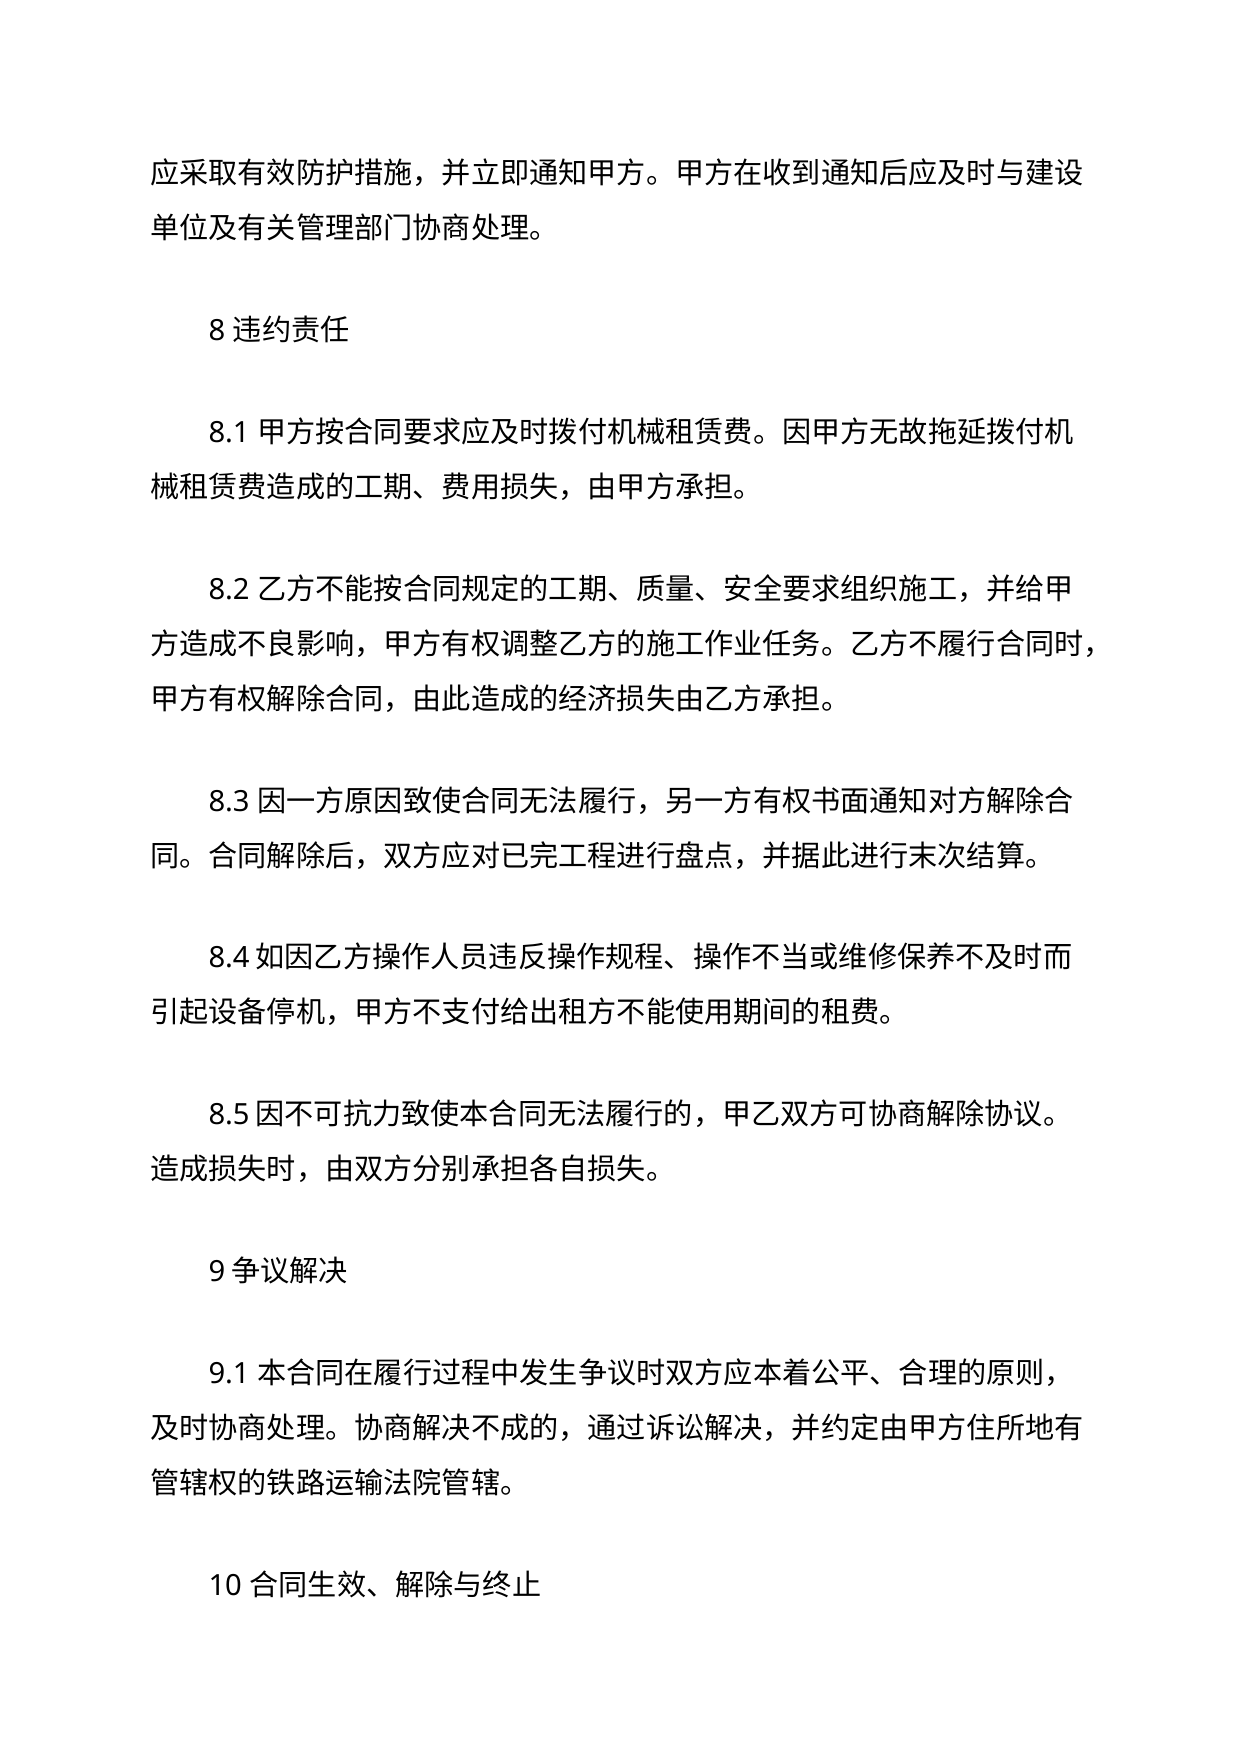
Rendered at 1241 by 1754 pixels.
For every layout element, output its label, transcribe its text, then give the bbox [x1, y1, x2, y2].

text 9争议解决 [150, 1247, 1090, 1290]
text 8 违约责任 [150, 307, 1090, 349]
text 9.1 本合同在履行过程中发生争议时双方应本着公平、合理的原则，及时协商处理。协商解决不成的，通过诉讼解决，并约定由甲方住所地有管辖权的铁路运输法院管辖。 [150, 1349, 1090, 1502]
text 8.1 甲方按合同要求应及时拨付机械租赁费。因甲方无故拖延拨付机械租赁费造成的工期、费用损失，由甲方承担。 [150, 409, 1090, 506]
text 8.2 乙方不能按合同规定的工期、质量、安全要求组织施工，并给甲方造成不良影响，甲方有权调整乙方的施工作业任务。乙方不履行合同时，甲方有权解除合同，由此造成的经济损失由乙方承担。 [150, 565, 1090, 718]
text 10 合同生效、解除与终止 [150, 1561, 1090, 1603]
text 8.3 因一方原因致使合同无法履行，另一方有权书面通知对方解除合同。合同解除后，双方应对已完工程进行盘点，并据此进行末次结算。 [150, 777, 1090, 874]
text 8.5因不可抗力致使本合同无法履行的，甲乙双方可协商解除协议。造成损失时，由双方分别承担各自损失。 [150, 1091, 1090, 1188]
text 8.4如因乙方操作人员违反操作规程、操作不当或维修保养不及时而引起设备停机，甲方不支付给出租方不能使用期间的租费。 [150, 934, 1090, 1031]
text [150, 150, 1090, 247]
